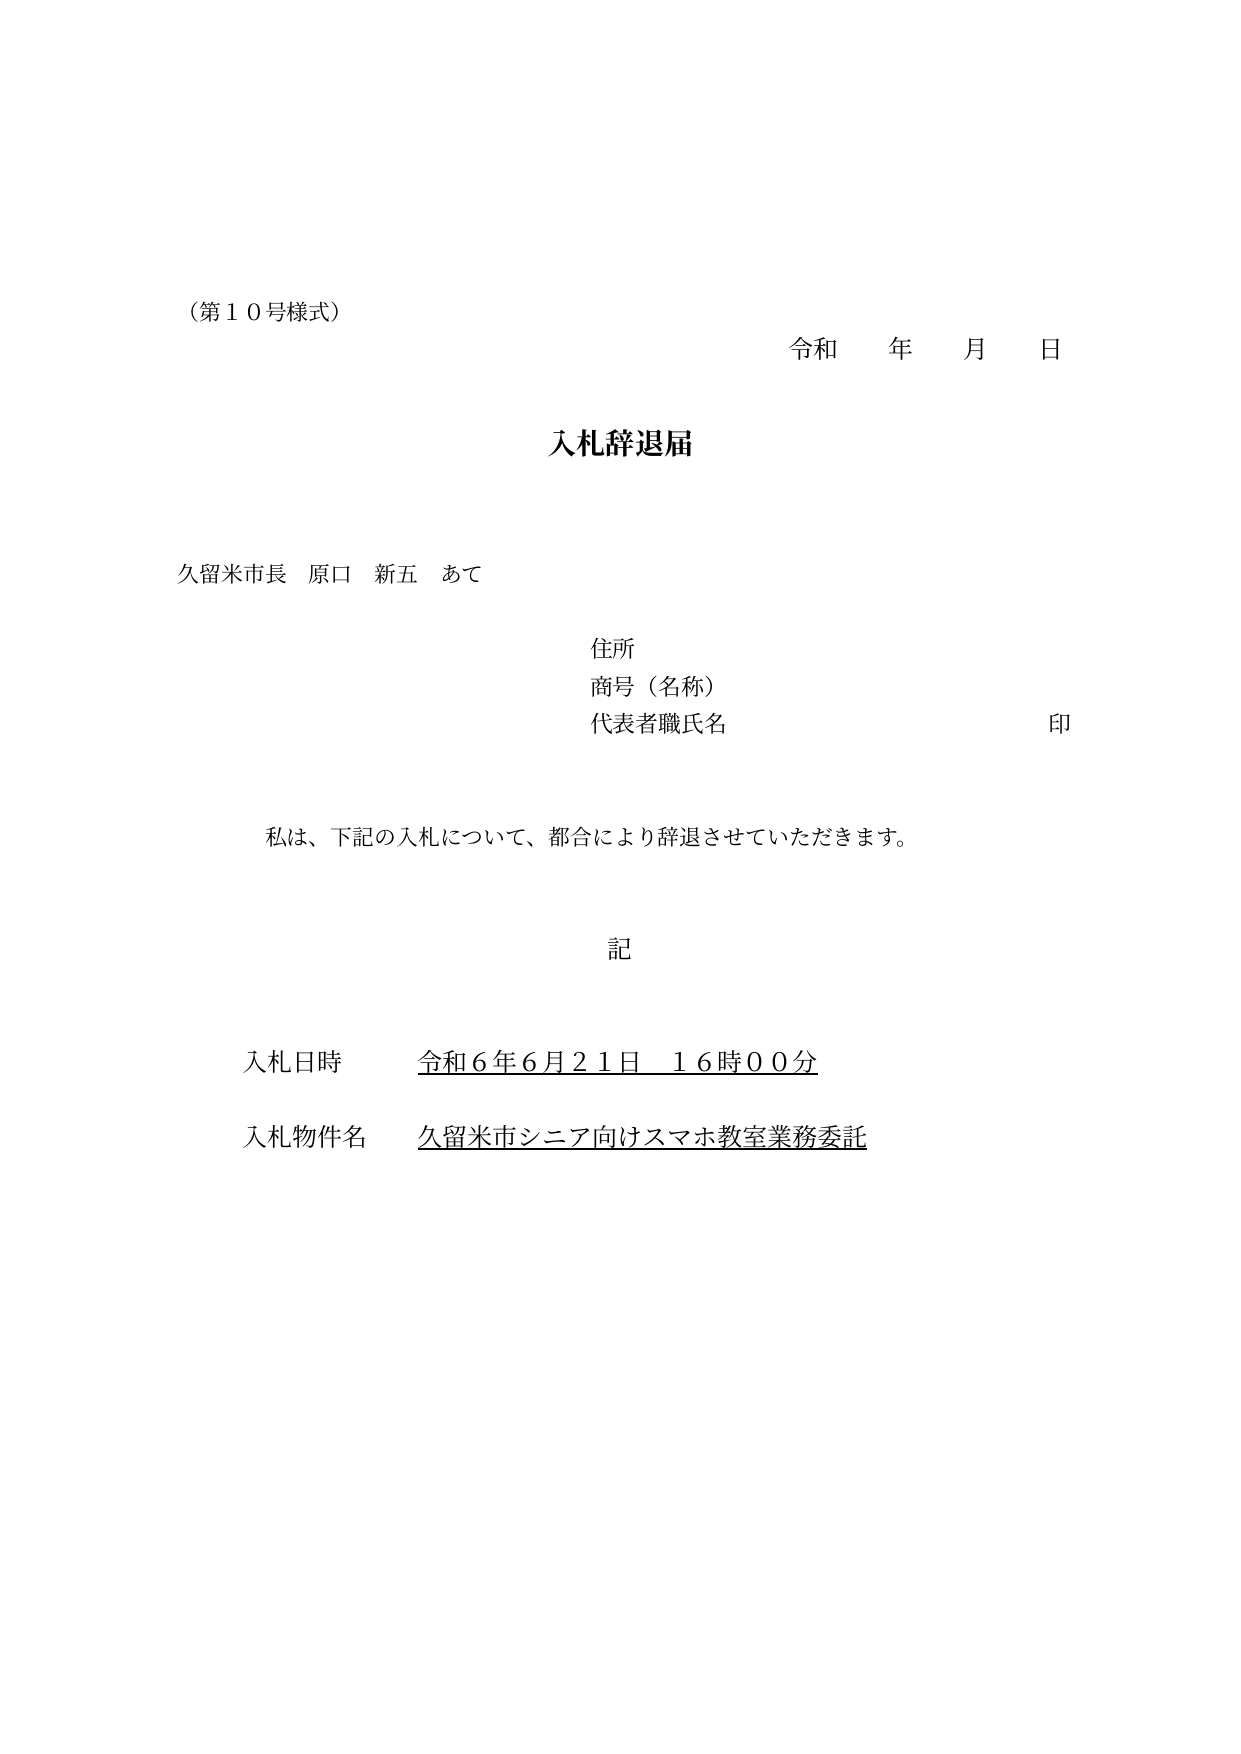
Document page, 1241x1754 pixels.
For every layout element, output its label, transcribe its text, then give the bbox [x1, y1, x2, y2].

text 入札辞退届 [177, 404, 1063, 479]
text （第１０号様式） [177, 292, 1063, 329]
text 住所 [177, 629, 1133, 667]
text 令和 年 月 日 [177, 329, 1063, 367]
text 入札物件名 久留米市シニア向けスマホ教室業務委託 [177, 1117, 1063, 1154]
text 久留米市長 原口 新五 あて [177, 554, 1063, 592]
text 代表者職氏名 印 [177, 704, 1133, 742]
text 商号（名称） [177, 667, 1133, 704]
subtitle 記 [177, 929, 1063, 967]
text 私は、下記の入札について、都合により辞退させていただきます。 [265, 817, 1063, 854]
text 入札日時 令和６年６月２１日 １６時００分 [177, 1042, 1063, 1079]
